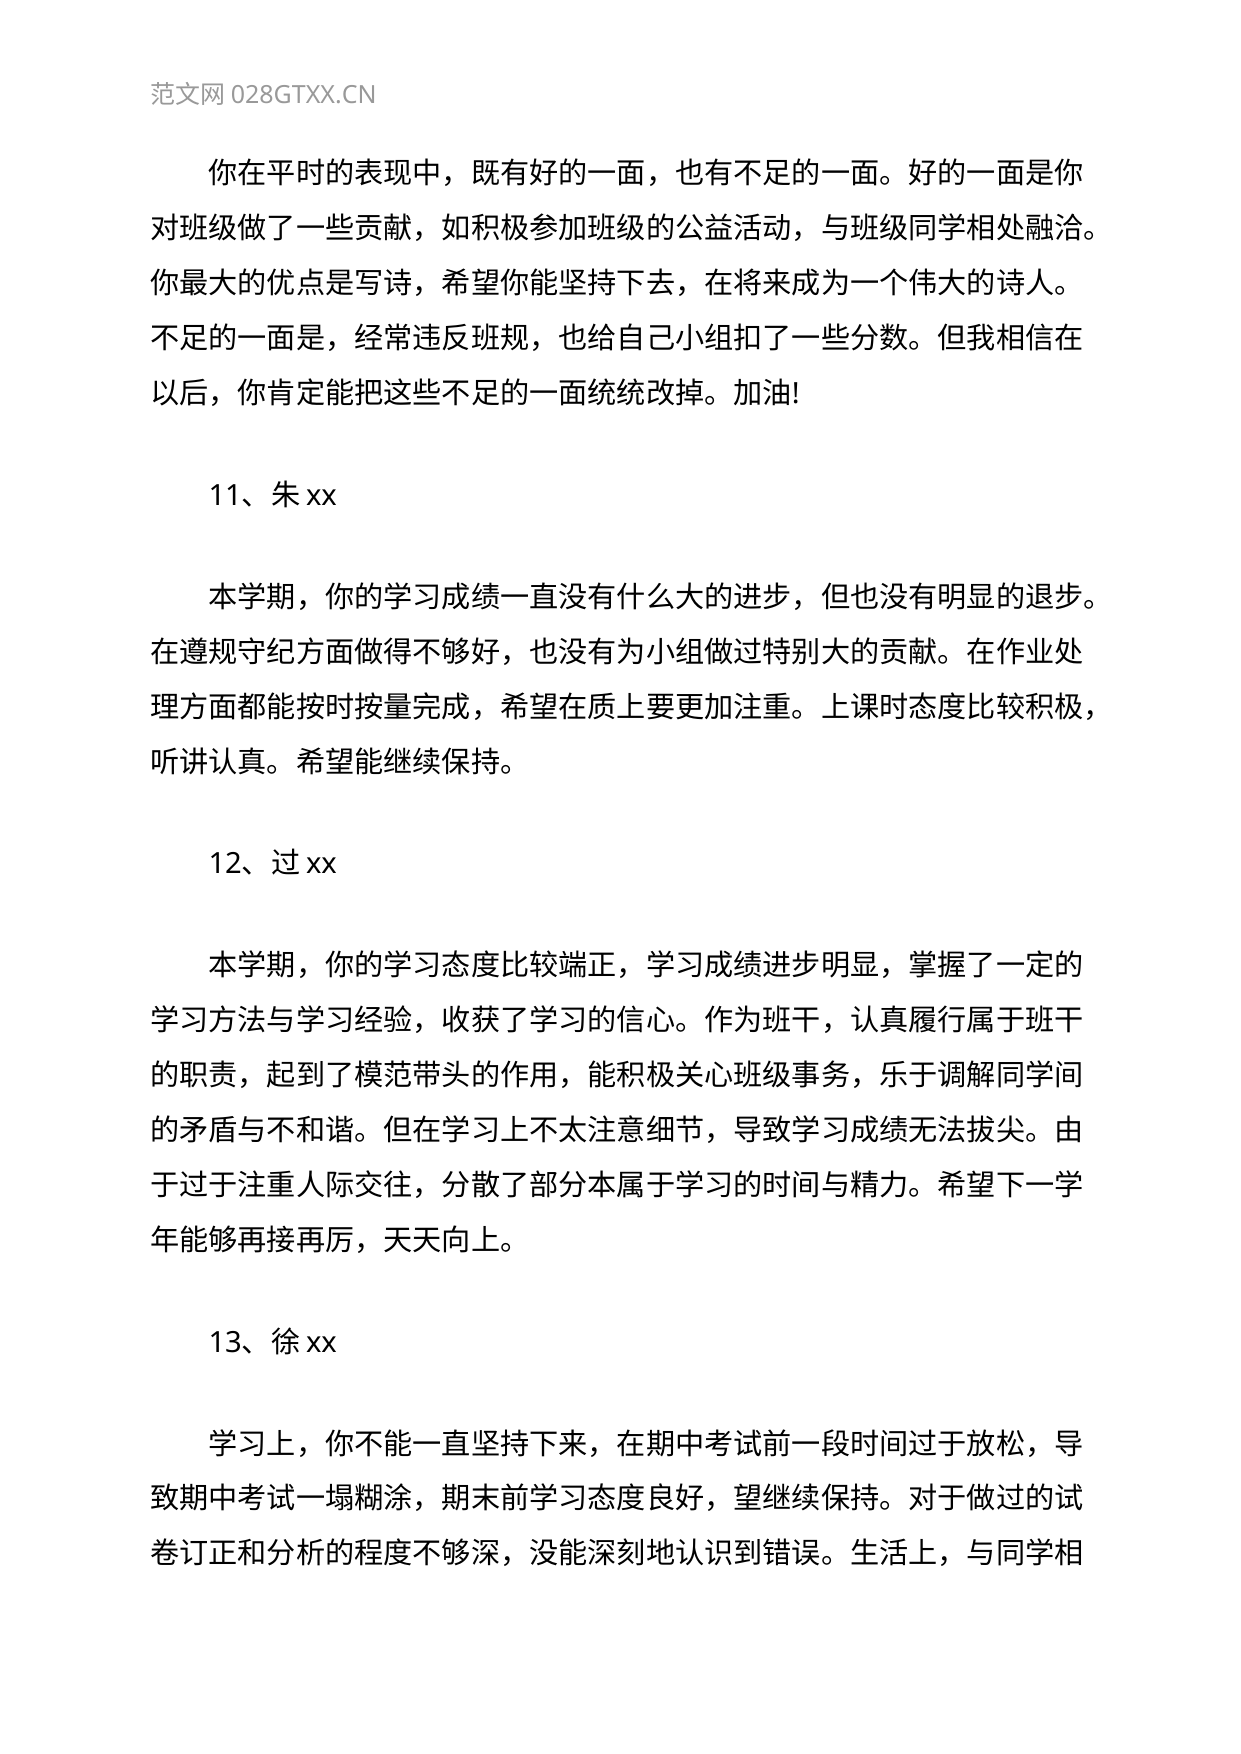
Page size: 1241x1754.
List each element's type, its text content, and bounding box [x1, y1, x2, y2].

text 12、过xx [150, 840, 1090, 882]
text 本学期，你的学习成绩一直没有什么大的进步，但也没有明显的退步。在遵规守纪方面做得不够好，也没有为小组做过特别大的贡献。在作业处理方面都能按时按量完成，希望在质上要更加注重。上课时态度比较积极，听讲认真。希望能继续保持。 [150, 573, 1090, 781]
text 13、徐xx [150, 1318, 1090, 1361]
text 你在平时的表现中，既有好的一面，也有不足的一面。好的一面是你对班级做了一些贡献，如积极参加班级的公益活动，与班级同学相处融洽。你最大的优点是写诗，希望你能坚持下去，在将来成为一个伟大的诗人。不足的一面是，经常违反班规，也给自己小组扣了一些分数。但我相信在以后，你肯定能把这些不足的一面统统改掉。加油! [150, 150, 1090, 412]
text 本学期，你的学习态度比较端正，学习成绩进步明显，掌握了一定的学习方法与学习经验，收获了学习的信心。作为班干，认真履行属于班干的职责，起到了模范带头的作用，能积极关心班级事务，乐于调解同学间的矛盾与不和谐。但在学习上不太注意细节，导致学习成绩无法拔尖。由于过于注重人际交往，分散了部分本属于学习的时间与精力。希望下一学年能够再接再厉，天天向上。 [150, 942, 1090, 1259]
text 11、朱xx [150, 472, 1090, 514]
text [150, 1420, 1090, 1572]
